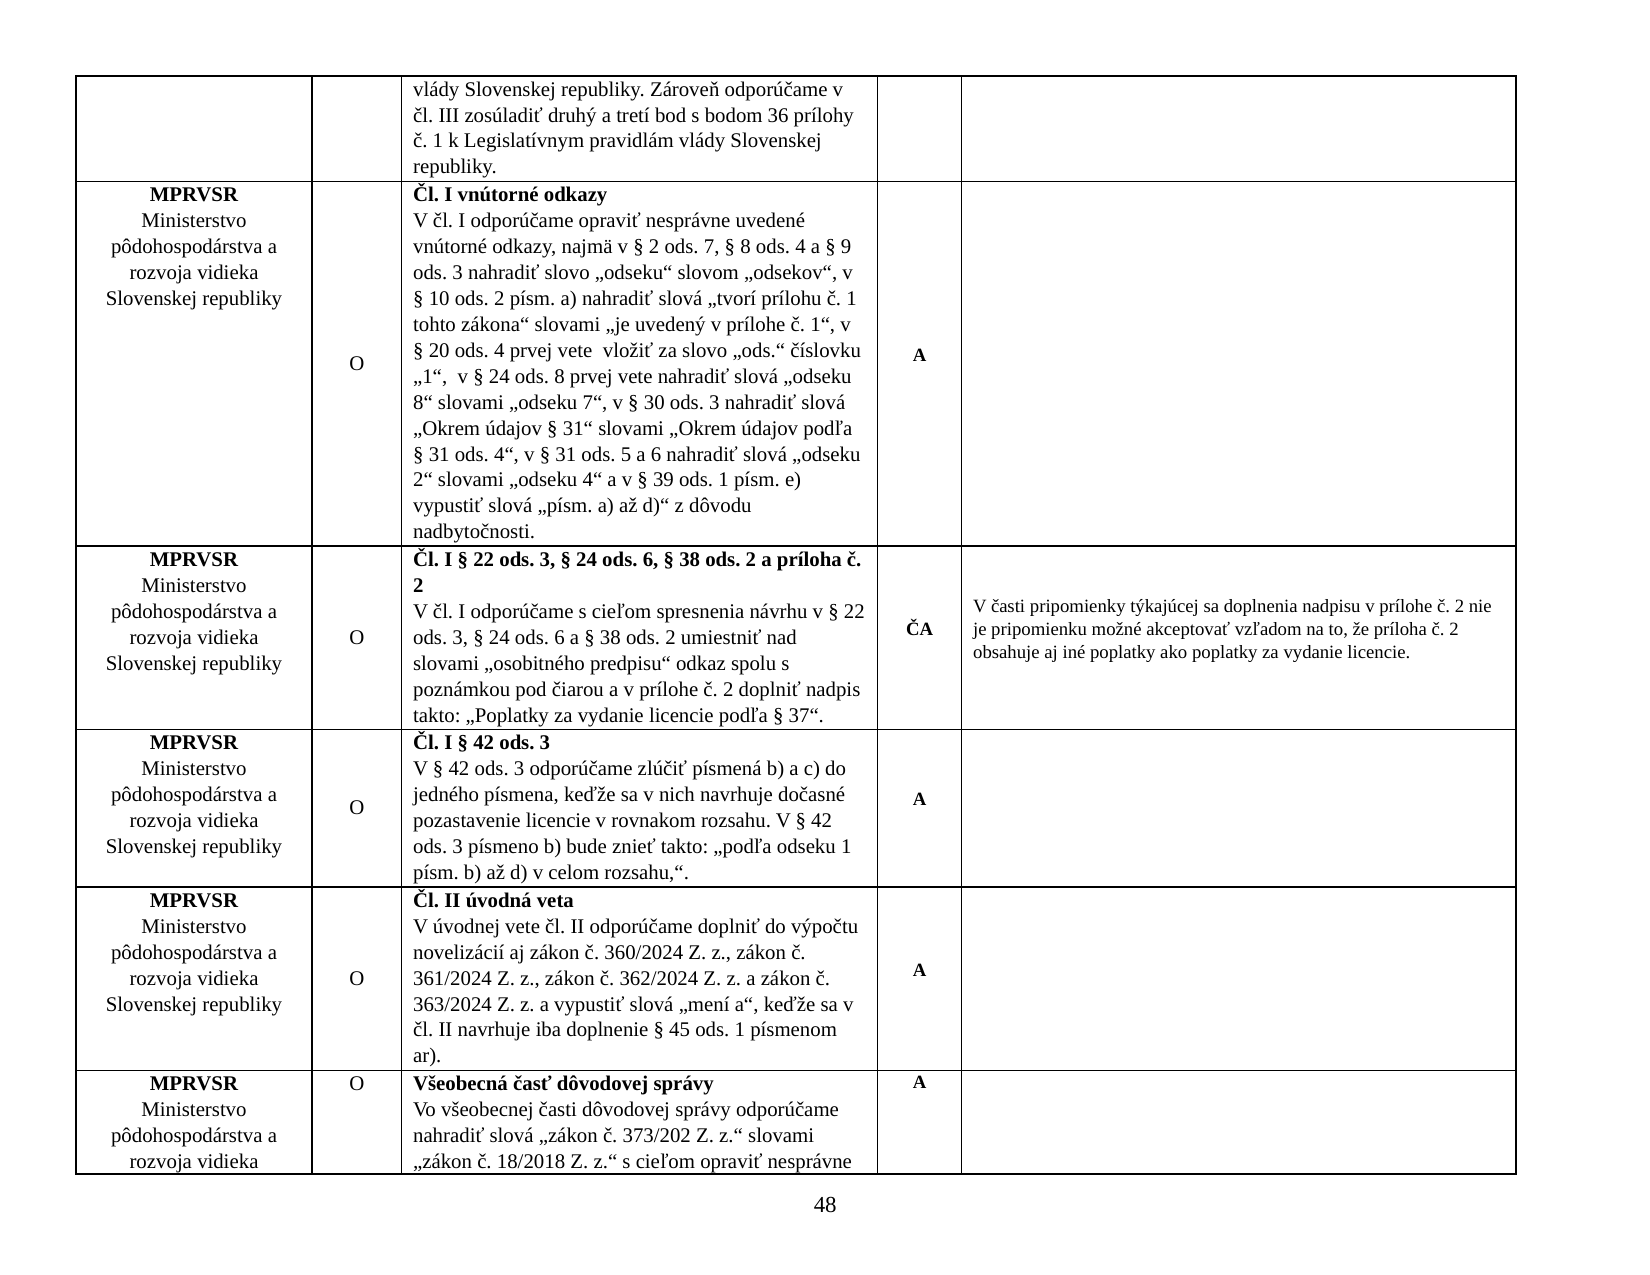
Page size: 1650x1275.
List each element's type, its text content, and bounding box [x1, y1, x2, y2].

table_cell A [878, 182, 961, 545]
table_cell Čl. I vnútorné odkazy V čl. I odporúčame opraviť nesprávne uvedené vnútorné odkazy, najmä v § 2 ods. 7, § 8 ods. 4 a § 9 ods. 3 nahradiť slovo „odseku“ slovom „odsekov“, v § 10 ods. 2 písm. a) nahradiť slová „tvorí prílohu č. 1 tohto zákona“ slovami „je uvedený v prílohe č. 1“, v § 20 ods. 4 prvej vete vložiť za slovo „ods.“ číslovku „1“, v § 24 ods. 8 prvej vete nahradiť slová „odseku 8“ slovami „odseku 7“, v § 30 ods. 3 nahradiť slová „Okrem údajov § 31“ slovami „Okrem údajov podľa § 31 ods. 4“, v § 31 ods. 5 a 6 nahradiť slová „odseku 2“ slovami „odseku 4“ a v § 39 ods. 1 písm. e) vypustiť slová „písm. a) až d)“ z dôvodu nadbytočnosti. [402, 182, 877, 545]
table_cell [402, 77, 877, 181]
table_cell Čl. I § 22 ods. 3, § 24 ods. 6, § 38 ods. 2 a príloha č. 2 V čl. I odporúčame s cieľom spresnenia návrhu v § 22 ods. 3, § 24 ods. 6 a § 38 ods. 2 umiestniť nad slovami „osobitného predpisu“ odkaz spolu s poznámkou pod čiarou a v prílohe č. 2 doplniť nadpis takto: „Poplatky za vydanie licencie podľa § 37“. [402, 547, 877, 729]
table_cell Čl. I § 42 ods. 3 V § 42 ods. 3 odporúčame zlúčiť písmená b) a c) do jedného písmena, keďže sa v nich navrhuje dočasné pozastavenie licencie v rovnakom rozsahu. V § 42 ods. 3 písmeno b) bude znieť takto: „podľa odseku 1 písm. b) až d) v celom rozsahu,“. [402, 730, 877, 886]
table_cell O [313, 182, 401, 545]
table_cell MPRVSR Ministerstvo pôdohospodárstva a rozvoja vidieka Slovenskej republiky [77, 730, 311, 886]
table_cell [962, 77, 1515, 181]
table_cell O [313, 888, 401, 1069]
table_cell A [878, 730, 961, 886]
table_cell O [313, 547, 401, 729]
table_cell V časti pripomienky týkajúcej sa doplnenia nadpisu v prílohe č. 2 nie je pripomienku možné akceptovať vzľadom na to, že príloha č. 2 obsahuje aj iné poplatky ako poplatky za vydanie licencie. [962, 547, 1515, 729]
table_cell A [878, 77, 961, 181]
table_cell O [313, 1071, 401, 1173]
table_cell MPRVSR Ministerstvo pôdohospodárstva a rozvoja vidieka Slovenskej republiky [77, 888, 311, 1069]
table_cell O [313, 730, 401, 886]
table_cell MPRVSR Ministerstvo pôdohospodárstva a rozvoja vidieka Slovenskej republiky [77, 547, 311, 729]
table_cell Čl. II úvodná veta V úvodnej vete čl. II odporúčame doplniť do výpočtu novelizácií aj zákon č. 360/2024 Z. z., zákon č. 361/2024 Z. z., zákon č. 362/2024 Z. z. a zákon č. 363/2024 Z. z. a vypustiť slová „mení a“, keďže sa v čl. II navrhuje iba doplnenie § 45 ods. 1 písmenom ar). [402, 888, 877, 1069]
table_cell [962, 888, 1515, 1069]
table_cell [77, 1071, 311, 1173]
table_cell [962, 182, 1515, 545]
table_cell [962, 1071, 1515, 1173]
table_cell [402, 1071, 877, 1173]
table_cell A [878, 888, 961, 1069]
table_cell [77, 77, 311, 181]
table_cell [962, 730, 1515, 886]
table_cell A [878, 1071, 961, 1173]
table_cell MPRVSR Ministerstvo pôdohospodárstva a rozvoja vidieka Slovenskej republiky [77, 182, 311, 545]
table_cell O [313, 77, 401, 181]
table_cell ČA [878, 547, 961, 729]
